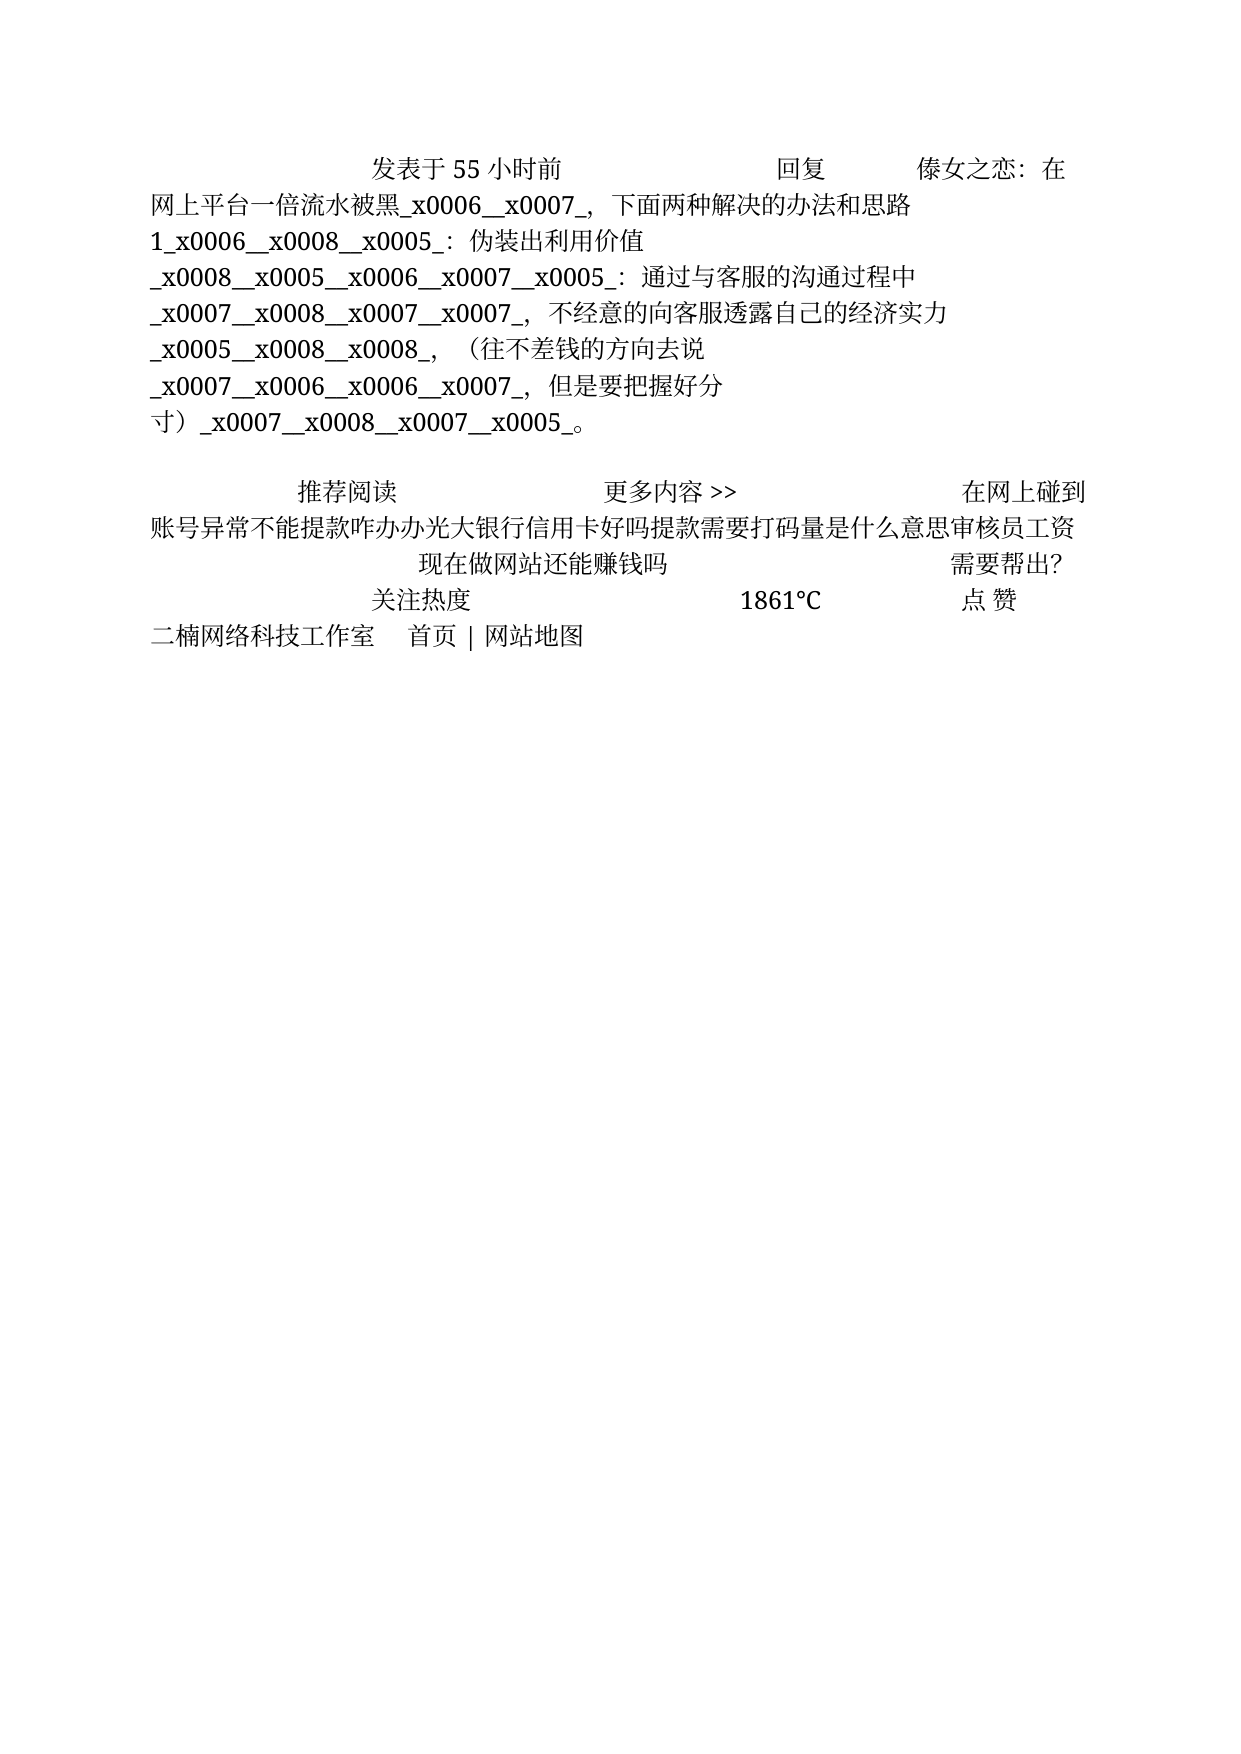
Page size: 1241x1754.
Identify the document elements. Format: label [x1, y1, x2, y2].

text [150, 150, 1090, 652]
